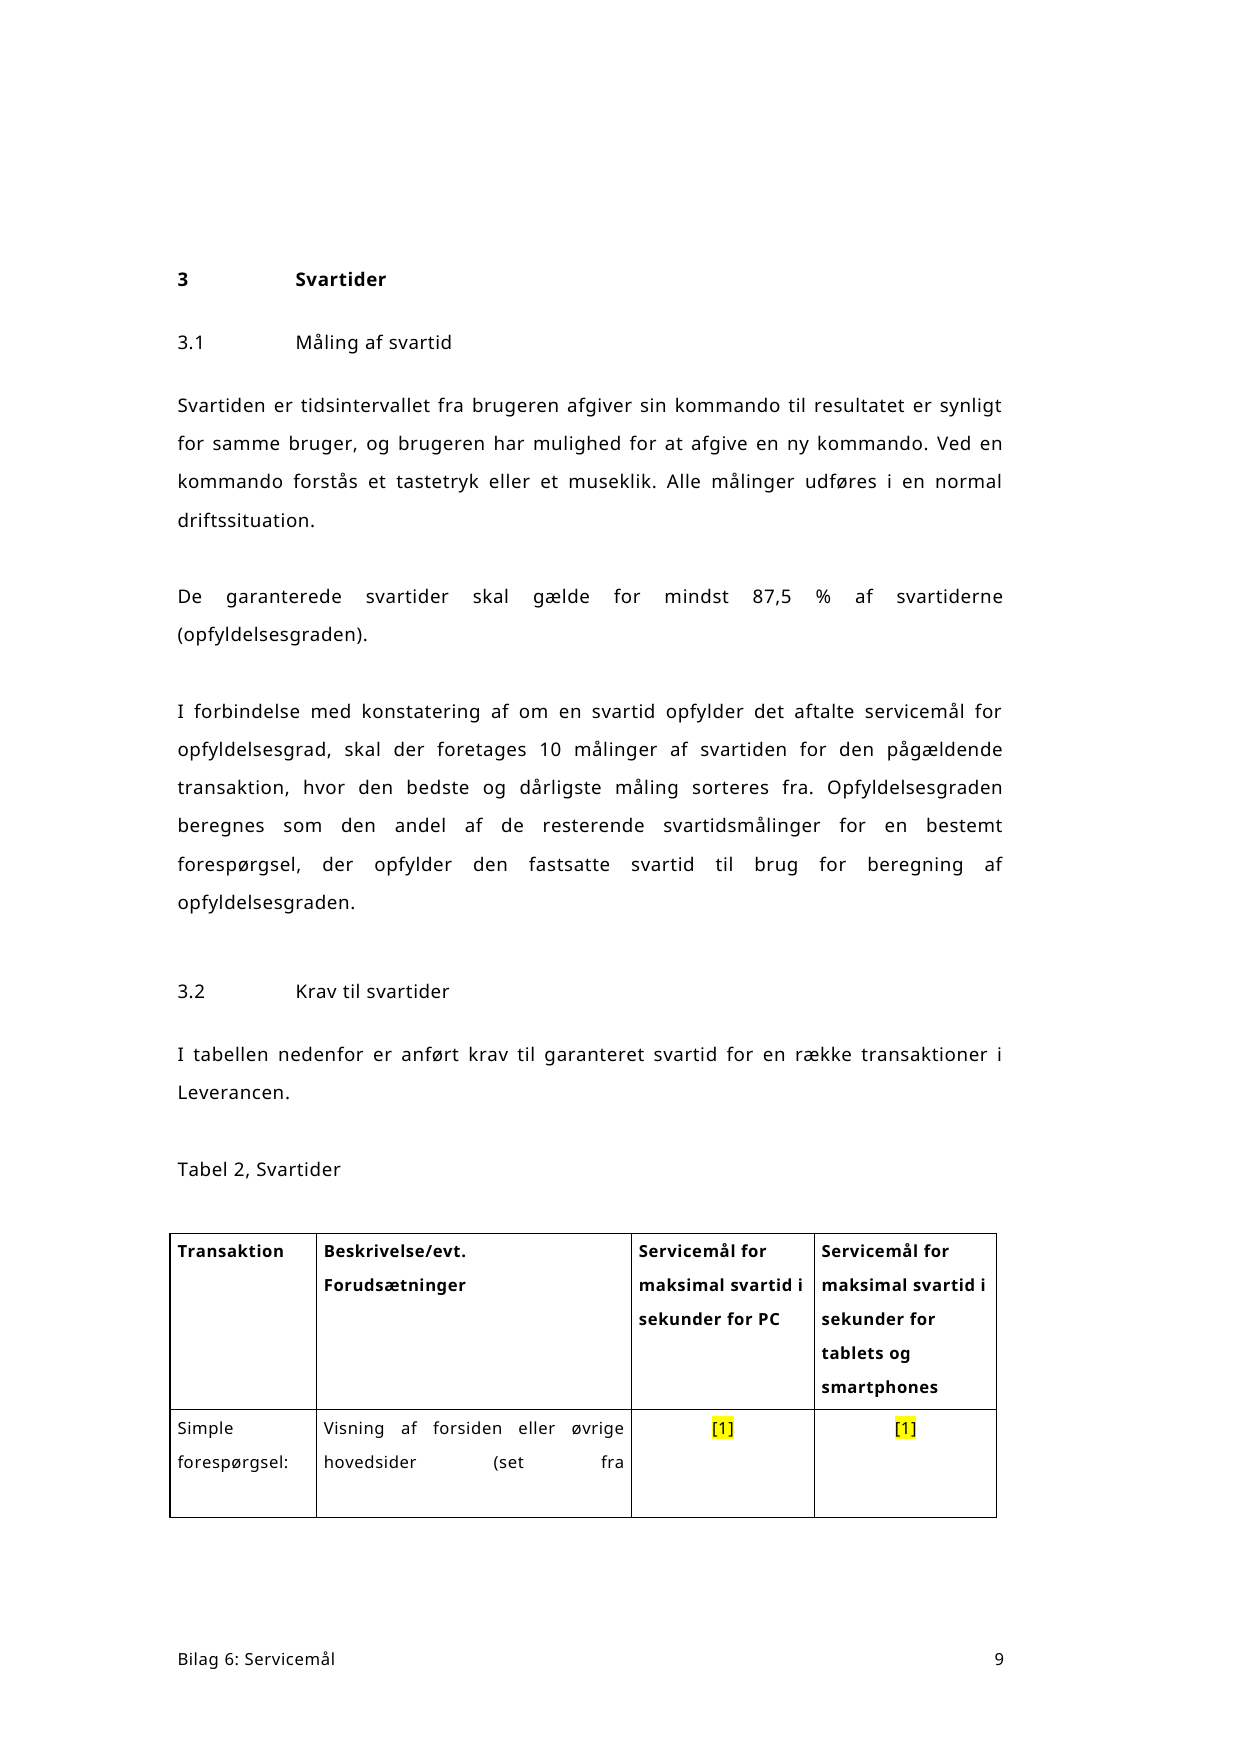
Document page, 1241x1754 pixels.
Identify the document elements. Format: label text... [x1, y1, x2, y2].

text Tabel 2, Svartider [177, 1156, 1004, 1182]
text De garanterede svartider skal gælde for mindst 87,5 % af svartiderne (opfyldelsesgraden). [177, 583, 1004, 647]
subtitle Svartider [177, 266, 1004, 291]
table_header Servicemål for maksimal svartid i sekunder for PC [632, 1234, 814, 1409]
subtitle Krav til svartider [177, 978, 1004, 1004]
text I tabellen nedenfor er anført krav til garanteret svartid for en række transaktioner i Leverancen. [177, 1041, 1004, 1105]
table_header Transaktion [171, 1234, 316, 1409]
table_header Servicemål for maksimal svartid i sekunder for tablets og smartphones [815, 1234, 996, 1409]
table_header Beskrivelse/evt. Forudsætninger [317, 1234, 631, 1409]
subtitle Måling af svartid [177, 329, 1004, 354]
table_cell [1] [632, 1410, 814, 1517]
text Svartiden er tidsintervallet fra brugeren afgiver sin kommando til resultatet er synligt for samme bruger, og brugeren har mulighed for at afgive en ny kommando. Ved en kommando forstås et tastetryk eller et museklik. Alle målinger udføres i en normal driftssituation. [177, 392, 1004, 532]
table_cell [1] [815, 1410, 996, 1517]
list I forbindelse med konstatering af om en svartid opfylder det aftalte servicemål for opfyldelsesgrad, skal der foretages 10 målinger af svartiden for den pågældende transaktion, hvor den bedste og dårligste måling sorteres fra. Opfyldelsesgraden beregnes som den andel af de resterende svartidsmålinger for en bestemt forespørgsel, der opfylder den fastsatte svartid til brug for beregning af opfyldelsesgraden. [177, 698, 1004, 915]
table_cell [171, 1410, 316, 1517]
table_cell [317, 1410, 631, 1517]
